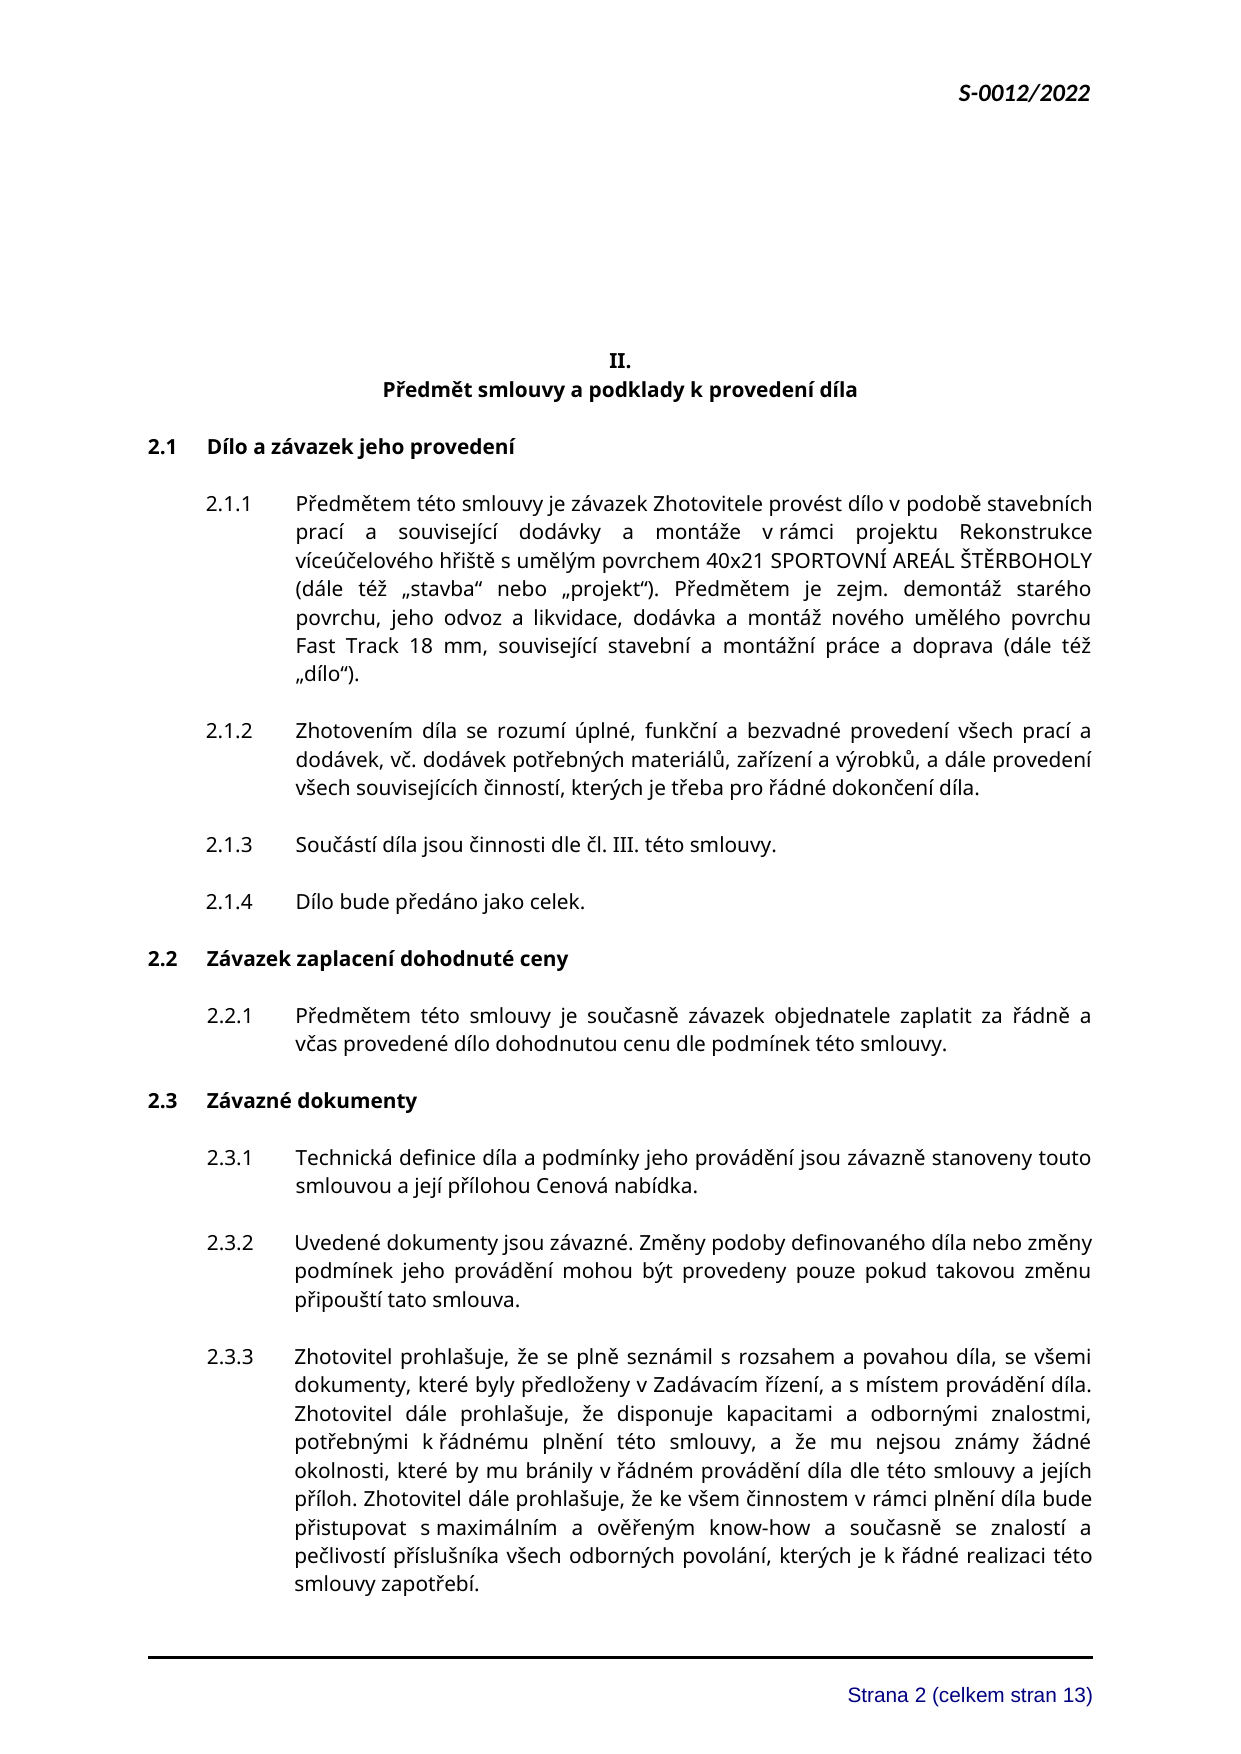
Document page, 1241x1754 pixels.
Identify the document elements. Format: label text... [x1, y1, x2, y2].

text 2.2 Závazek zaplacení dohodnuté ceny [148, 944, 1093, 972]
list Předmětem této smlouvy je závazek Zhotovitele provést dílo v podobě stavebních prací a související dodávky a montáže v rámci projektu Rekonstrukce víceúčelového hřiště s umělým povrchem 40x21 SPORTOVNÍ AREÁL ŠTĚRBOHOLY (dále též „stavba“ nebo „projekt“). Předmětem je zejm. demontáž starého povrchu, jeho odvoz a likvidace, dodávka a montáž nového umělého povrchu Fast Track 18 mm, související stavební a montážní práce a doprava (dále též „dílo“). [206, 489, 1093, 688]
list Dílo a závazek jeho provedení [148, 432, 1093, 460]
list Závazné dokumenty [148, 1086, 1093, 1114]
text Předmět smlouvy a podklady k provedení díla [148, 375, 1093, 403]
list Součástí díla jsou činnosti dle čl. III. této smlouvy. [206, 830, 1093, 858]
list Zhotovením díla se rozumí úplné, funkční a bezvadné provedení všech prací a dodávek, vč. dodávek potřebných materiálů, zařízení a výrobků, a dále provedení všech souvisejících činností, kterých je třeba pro řádné dokončení díla. [206, 716, 1093, 802]
text 2.3.3 Zhotovitel prohlašuje, že se plně seznámil s rozsahem a povahou díla, se všemi dokumenty, které byly předloženy v Zadávacím řízení, a s místem provádění díla. Zhotovitel dále prohlašuje, že disponuje kapacitami a odbornými znalostmi, potřebnými k řádnému plnění této smlouvy, a že mu nejsou známy žádné okolnosti, které by mu bránily v řádném provádění díla dle této smlouvy a jejích příloh. Zhotovitel dále prohlašuje, že ke všem činnostem v rámci plnění díla bude přistupovat s maximálním a ověřeným know-how a současně se znalostí a pečlivostí příslušníka všech odborných povolání, kterých je k řádné realizaci této smlouvy zapotřebí. [207, 1342, 1093, 1598]
text II. [148, 347, 1093, 375]
list Dílo bude předáno jako celek. [206, 887, 1093, 915]
text 2.3.2 Uvedené dokumenty jsou závazné. Změny podoby definovaného díla nebo změny podmínek jeho provádění mohou být provedeny pouze pokud takovou změnu připouští tato smlouva. [207, 1228, 1093, 1313]
text 2.3.1 Technická definice díla a podmínky jeho provádění jsou závazně stanoveny touto smlouvou a její přílohou Cenová nabídka. [207, 1143, 1093, 1200]
list 2.2.1 Předmětem této smlouvy je současně závazek objednatele zaplatit za řádně a včas provedené dílo dohodnutou cenu dle podmínek této smlouvy. [207, 1001, 1093, 1058]
